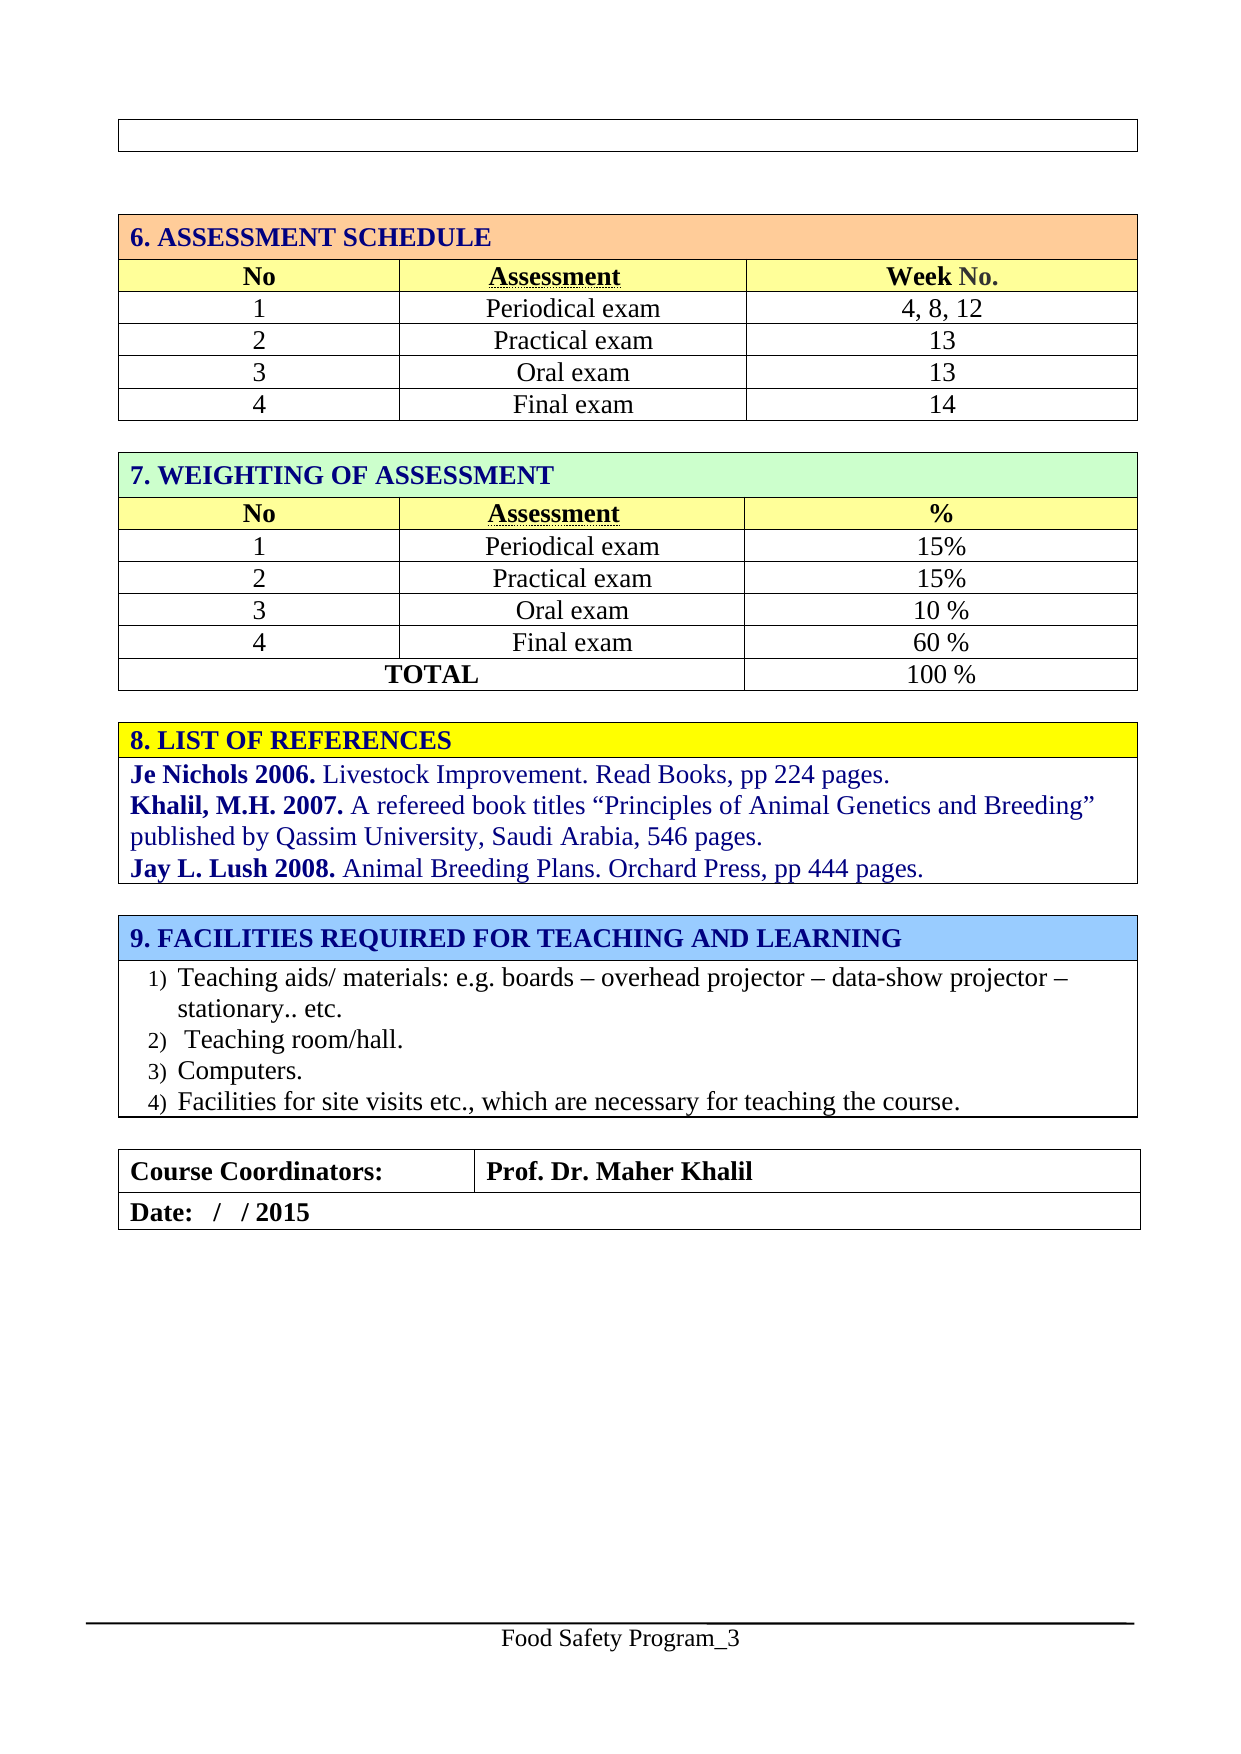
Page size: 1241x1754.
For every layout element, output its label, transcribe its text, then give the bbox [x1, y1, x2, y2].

table_cell Periodical exam [400, 530, 744, 561]
table_cell Oral exam [400, 356, 746, 387]
table_cell 13 [747, 356, 1137, 387]
table_cell 4 [119, 626, 399, 657]
table_header 8. LIST OF REFERENCES [119, 723, 1137, 757]
table_cell Week No. [747, 260, 1137, 291]
table_header 9. FACILITIES REQUIRED FOR TEACHING AND LEARNING [119, 916, 1137, 960]
table_cell 1 [119, 530, 399, 561]
table_cell 14 [747, 389, 1137, 420]
table_cell No [119, 498, 399, 529]
table_cell Date: / / 2015 [119, 1193, 1140, 1229]
table_cell Assessment [400, 260, 746, 291]
table_cell 60 % [745, 626, 1137, 657]
table_cell Periodical exam [400, 292, 746, 323]
table_cell 10 % [745, 594, 1137, 625]
table_cell 100 % [745, 659, 1137, 690]
table_cell Je Nichols 2006. Livestock Improvement. Read Books, pp 224 pages. Khalil, M.H. 2007. A refereed book titles “Principles of Animal Genetics and Breeding” published by Qassim University, Saudi Arabia, 546 pages. Jay L. Lush 2008. Animal Breeding Plans. Orchard Press, pp 444 pages. [119, 758, 1137, 883]
table_cell 15% [745, 530, 1137, 561]
table_cell Teaching aids/ materials: e.g. boards – overhead projector – data-show projector – stationary.. etc. Teaching room/hall. Computers. Facilities for site visits etc., which are necessary for teaching the course. [119, 961, 1137, 1116]
table_cell 3 [119, 594, 399, 625]
table_header 7. WEIGHTING OF ASSESSMENT [119, 453, 1137, 497]
table_cell 15% [745, 562, 1137, 593]
table_cell 2 [119, 562, 399, 593]
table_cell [119, 120, 1137, 151]
table_cell 4, 8, 12 [747, 292, 1137, 323]
table_cell % [745, 498, 1137, 529]
table_header Course Coordinators: [119, 1150, 474, 1192]
table_cell 1 [119, 292, 399, 323]
table_cell 2 [119, 324, 399, 355]
table_cell Assessment [400, 498, 744, 529]
table_cell Practical exam [400, 562, 744, 593]
table_cell 3 [119, 356, 399, 387]
table_cell TOTAL [119, 659, 744, 690]
table_header 6. ASSESSMENT SCHEDULE [119, 215, 1137, 259]
table_cell Final exam [400, 626, 744, 657]
table_header Prof. Dr. Maher Khalil [475, 1150, 1140, 1192]
table_cell 4 [119, 389, 399, 420]
table_cell No [119, 260, 399, 291]
table_cell 13 [747, 324, 1137, 355]
table_cell Practical exam [400, 324, 746, 355]
table_cell Oral exam [400, 594, 744, 625]
table_cell Final exam [400, 389, 746, 420]
